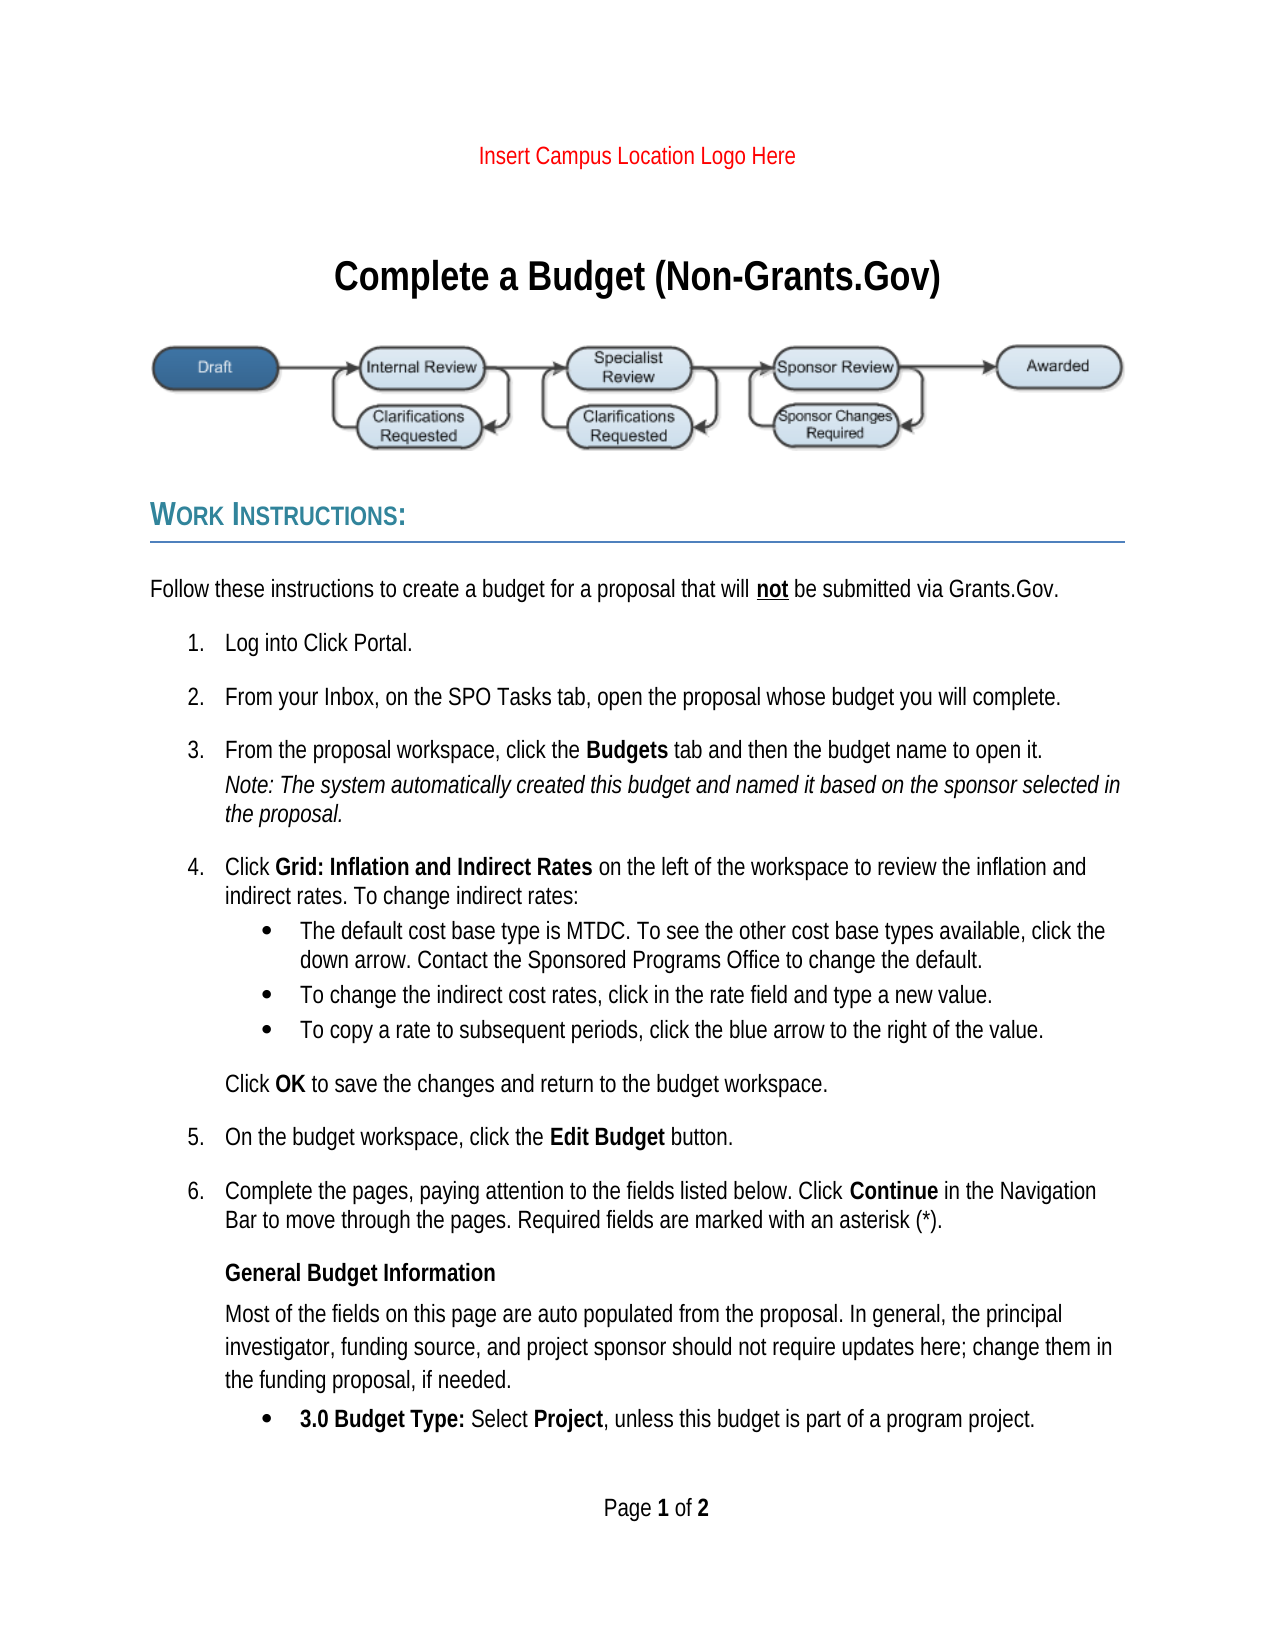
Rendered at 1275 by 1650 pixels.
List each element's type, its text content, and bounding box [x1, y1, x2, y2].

text To change the indirect cost rates, click in the rate field and type a new value. [262, 980, 1125, 1008]
list Log into Click Portal. [187, 628, 1125, 657]
list Complete the pages, paying attention to the fields listed below. Click Continue in the Navigation Bar to move through the pages. Required fields are marked with an asterisk (*). [187, 1176, 1125, 1233]
list Click Grid: Inflation and Indirect Rates on the left of the workspace to review the inflation and indirect rates. To change indirect rates: [187, 852, 1125, 910]
text Click OK to save the changes and return to the budget workspace. [225, 1069, 1125, 1097]
text Most of the fields on this page are auto populated from the proposal. In general, the principal investigator, funding source, and project sponsor should not require updates here; change them in the funding proposal, if needed. [225, 1299, 1125, 1394]
text 3.0 Budget Type: Select Project, unless this budget is part of a program project. [262, 1404, 1125, 1433]
list From your Inbox, on the SPO Tasks tab, open the proposal whose budget you will complete. [187, 682, 1125, 710]
list From the proposal workspace, click the Budgets tab and then the budget name to open it. [187, 735, 1125, 764]
text Follow these instructions to create a budget for a proposal that will not be submitted via Grants.Gov. [150, 574, 1125, 603]
text General Budget Information [225, 1258, 1125, 1287]
list On the budget workspace, click the Edit Budget button. [187, 1122, 1125, 1151]
text To copy a rate to subsequent periods, click the blue arrow to the right of the value. [262, 1015, 1125, 1044]
text Complete a Budget (Non-Grants.Gov) [150, 252, 1125, 299]
text The default cost base type is MTDC. To see the other cost base types available, click the down arrow. Contact the Sponsored Programs Office to change the default. [262, 916, 1125, 973]
title Work Instructions: [150, 494, 1125, 541]
picture [150, 343, 1125, 451]
text Note: The system automatically created this budget and named it based on the sponsor selected in the proposal. [225, 770, 1125, 827]
